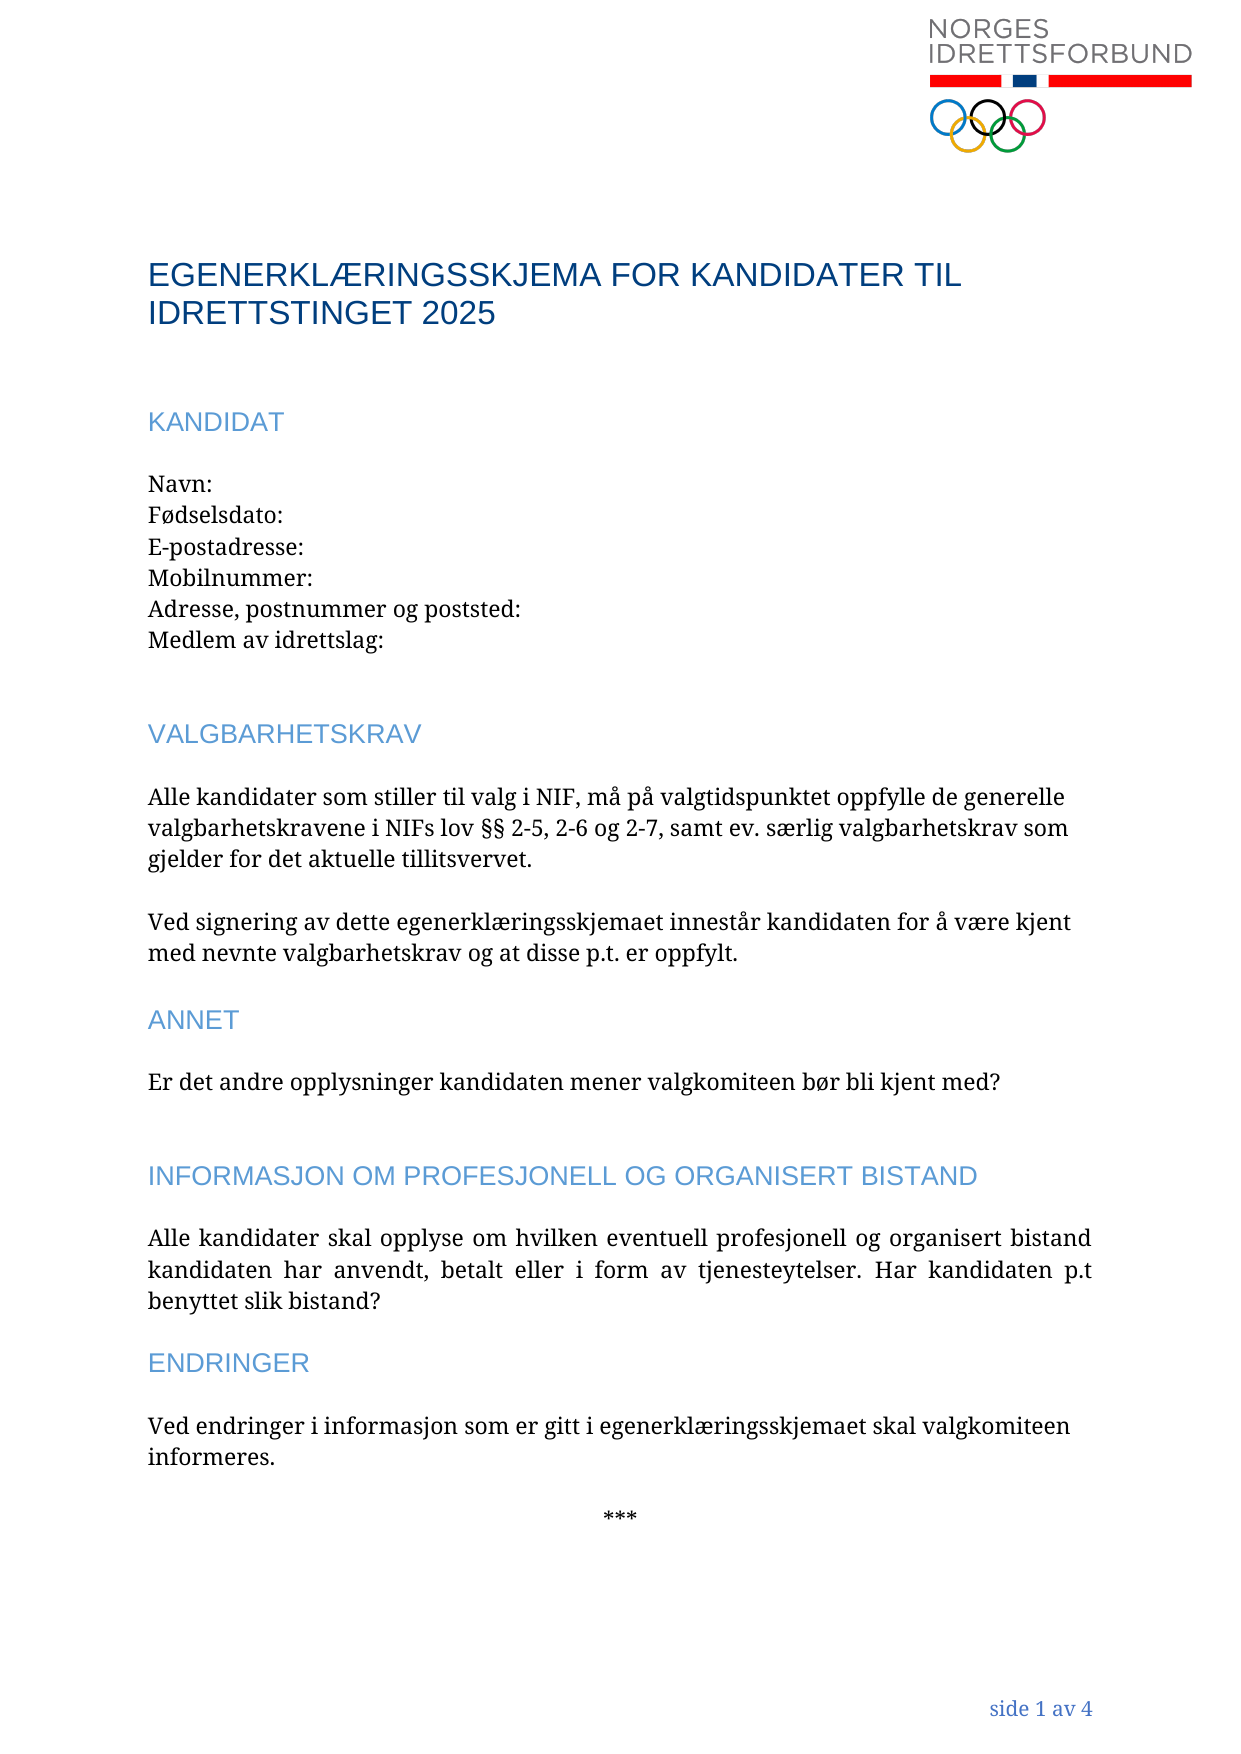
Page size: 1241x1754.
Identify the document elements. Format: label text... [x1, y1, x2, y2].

text Mobilnummer: [148, 562, 1093, 593]
subtitle KANDIDAT [148, 406, 1093, 437]
text VALGBARHETSKRAV [148, 718, 1093, 749]
text ENDRINGER [148, 1347, 1093, 1379]
subtitle EGENERKLÆRINGSSKJEMA FOR KANDIDATER TIL IDRETTSTINGET 2025 [148, 255, 1093, 370]
text Alle kandidater skal opplyse om hvilken eventuell profesjonell og organisert bistand kandidaten har anvendt, betalt eller i form av tjenesteytelser. Har kandidaten p.t benyttet slik bistand? [148, 1222, 1093, 1316]
text E-postadresse: [148, 531, 1093, 562]
text Er det andre opplysninger kandidaten mener valgkomiteen bør bli kjent med? [148, 1066, 1093, 1097]
text Ved signering av dette egenerklæringsskjemaet innestår kandidaten for å være kjent med nevnte valgbarhetskrav og at disse p.t. er oppfylt. [148, 906, 1093, 968]
text INFORMASJON OM PROFESJONELL OG ORGANISERT BISTAND [148, 1160, 1093, 1191]
text Fødselsdato: [148, 499, 1093, 531]
text *** [148, 1504, 1093, 1535]
picture [927, 16, 1194, 155]
text Navn: [148, 468, 1093, 499]
text Ved endringer i informasjon som er gitt i egenerklæringsskjemaet skal valgkomiteen informeres. [148, 1410, 1093, 1472]
text Adresse, postnummer og poststed: [148, 593, 1093, 624]
text Medlem av idrettslag: [148, 624, 1093, 656]
text Alle kandidater som stiller til valg i NIF, må på valgtidspunktet oppfylle de generelle valgbarhetskravene i NIFs lov §§ 2-5, 2-6 og 2-7, samt ev. særlig valgbarhetskrav som gjelder for det aktuelle tillitsvervet. [148, 781, 1093, 874]
subtitle ANNET [148, 1004, 1093, 1035]
